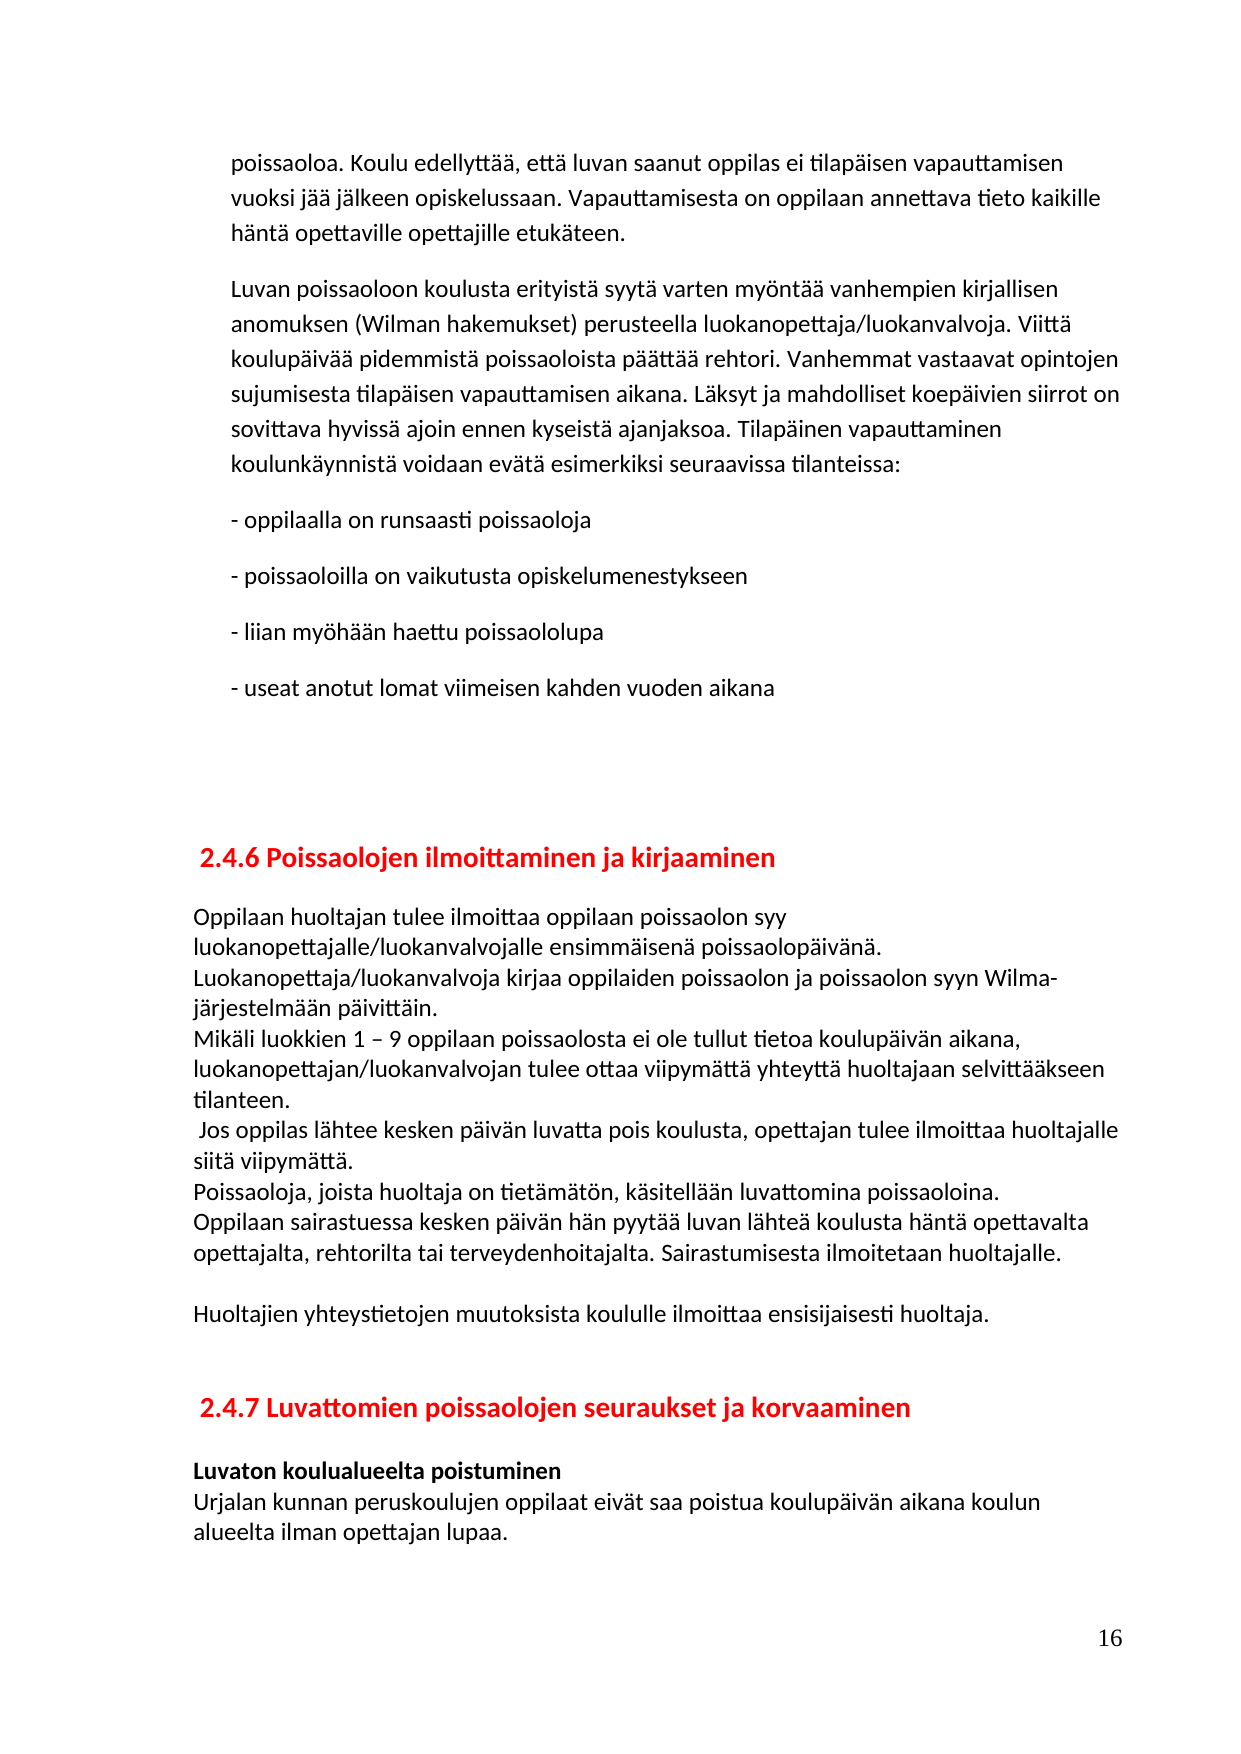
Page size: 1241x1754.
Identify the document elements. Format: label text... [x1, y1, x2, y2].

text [231, 148, 1122, 248]
text Urjalan kunnan peruskoulujen oppilaat eivät saa poistua koulupäivän aikana koulun alueelta ilman opettajan lupaa. [193, 1486, 1122, 1547]
text Luvaton koulualueelta poistuminen [193, 1456, 1122, 1486]
text - liian myöhään haettu poissaololupa [231, 616, 1122, 646]
text Oppilaan huoltajan tulee ilmoittaa oppilaan poissaolon syy luokanopettajalle/luokanvalvojalle ensimmäisenä poissaolopäivänä. [193, 901, 1122, 962]
text - oppilaalla on runsaasti poissaoloja [231, 504, 1122, 535]
text Luokanopettaja/luokanvalvoja kirjaa oppilaiden poissaolon ja poissaolon syyn Wilma-järjestelmään päivittäin. [193, 962, 1122, 1023]
text Huoltajien yhteystietojen muutoksista koululle ilmoittaa ensisijaisesti huoltaja. [193, 1298, 1122, 1328]
text Oppilaan sairastuessa kesken päivän hän pyytää luvan lähteä koulusta häntä opettavalta opettajalta, rehtorilta tai terveydenhoitajalta. Sairastumisesta ilmoitetaan huoltajalle. [193, 1206, 1122, 1267]
text Mikäli luokkien 1 – 9 oppilaan poissaolosta ei ole tullut tietoa koulupäivän aikana, luokanopettajan/luokanvalvojan tulee ottaa viipymättä yhteyttä huoltajaan selvittääkseen tilanteen. [193, 1023, 1122, 1115]
text Poissaoloja, joista huoltaja on tietämätön, käsitellään luvattomina poissaoloina. [193, 1176, 1122, 1206]
text - useat anotut lomat viimeisen kahden vuoden aikana [231, 672, 1122, 702]
text Jos oppilas lähtee kesken päivän luvatta pois koulusta, opettajan tulee ilmoittaa huoltajalle siitä viipymättä. [193, 1115, 1122, 1176]
text 2.4.6 Poissaolojen ilmoittaminen ja kirjaaminen [118, 839, 1122, 875]
text 2.4.7 Luvattomien poissaolojen seuraukset ja korvaaminen [193, 1389, 1122, 1425]
text Luvan poissaoloon koulusta erityistä syytä varten myöntää vanhempien kirjallisen anomuksen (Wilman hakemukset) perusteella luokanopettaja/luokanvalvoja. Viittä koulupäivää pidemmistä poissaoloista päättää rehtori. Vanhemmat vastaavat opintojen sujumisesta tilapäisen vapauttamisen aikana. Läksyt ja mahdolliset koepäivien siirrot on sovittava hyvissä ajoin ennen kyseistä ajanjaksoa. Tilapäinen vapauttaminen koulunkäynnistä voidaan evätä esimerkiksi seuraavissa tilanteissa: [231, 273, 1122, 479]
text - poissaoloilla on vaikutusta opiskelumenestykseen [231, 560, 1122, 591]
